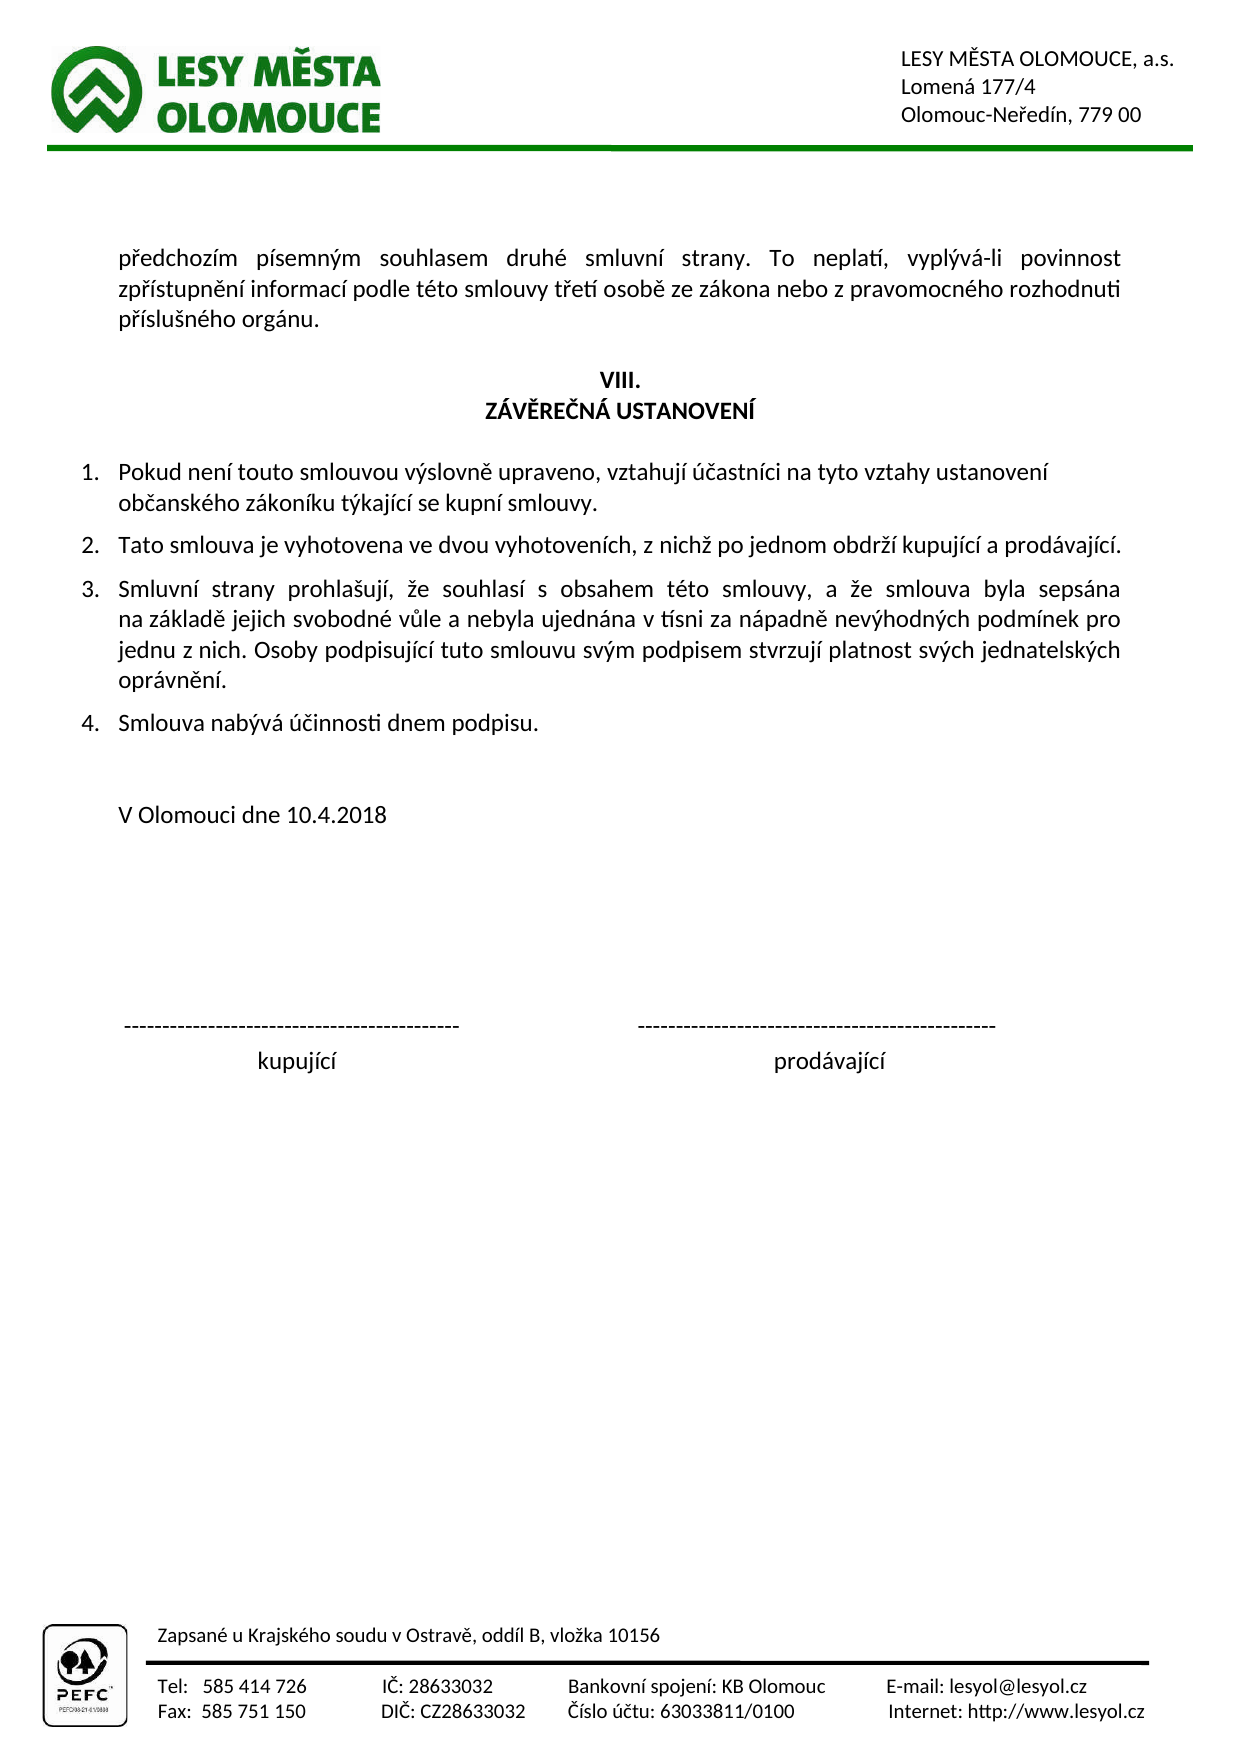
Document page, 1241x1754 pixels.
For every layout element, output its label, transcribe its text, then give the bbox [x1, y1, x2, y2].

text -------------------------------------------- ----------------------------------------------- [118, 1010, 1181, 1041]
text předchozím písemným souhlasem druhé smluvní strany. To neplatí, vyplývá-li povinnost zpřístupnění informací podle této smlouvy třetí osobě ze zákona nebo z pravomocného rozhodnuti příslušného orgánu. [118, 242, 1122, 334]
text ZÁVĚREČNÁ USTANOVENÍ [118, 395, 1122, 426]
text kupující prodávající [118, 1045, 1181, 1076]
text V Olomouci dne 10.4.2018 [118, 799, 1122, 829]
list Smluvní strany prohlašují, že souhlasí s obsahem této smlouvy, a že smlouva byla sepsána na základě jejich svobodné vůle a nebyla ujednána v tísni za nápadně nevýhodných podmínek pro jednu z nich. Osoby podpisující tuto smlouvu svým podpisem stvrzují platnost svých jednatelských oprávnění. [81, 573, 1122, 695]
picture [42, 1624, 128, 1727]
list Tato smlouva je vyhotovena ve dvou vyhotoveních, z nichž po jednom obdrží kupující a prodávající. [81, 530, 1122, 560]
text VIII. [118, 364, 1122, 395]
picture [51, 46, 381, 133]
list Pokud není touto smlouvou výslovně upraveno, vztahují účastníci na tyto vztahy ustanovení občanského zákoníku týkající se kupní smlouvy. [81, 456, 1122, 517]
list Smlouva nabývá účinnosti dnem podpisu. [81, 707, 1122, 738]
